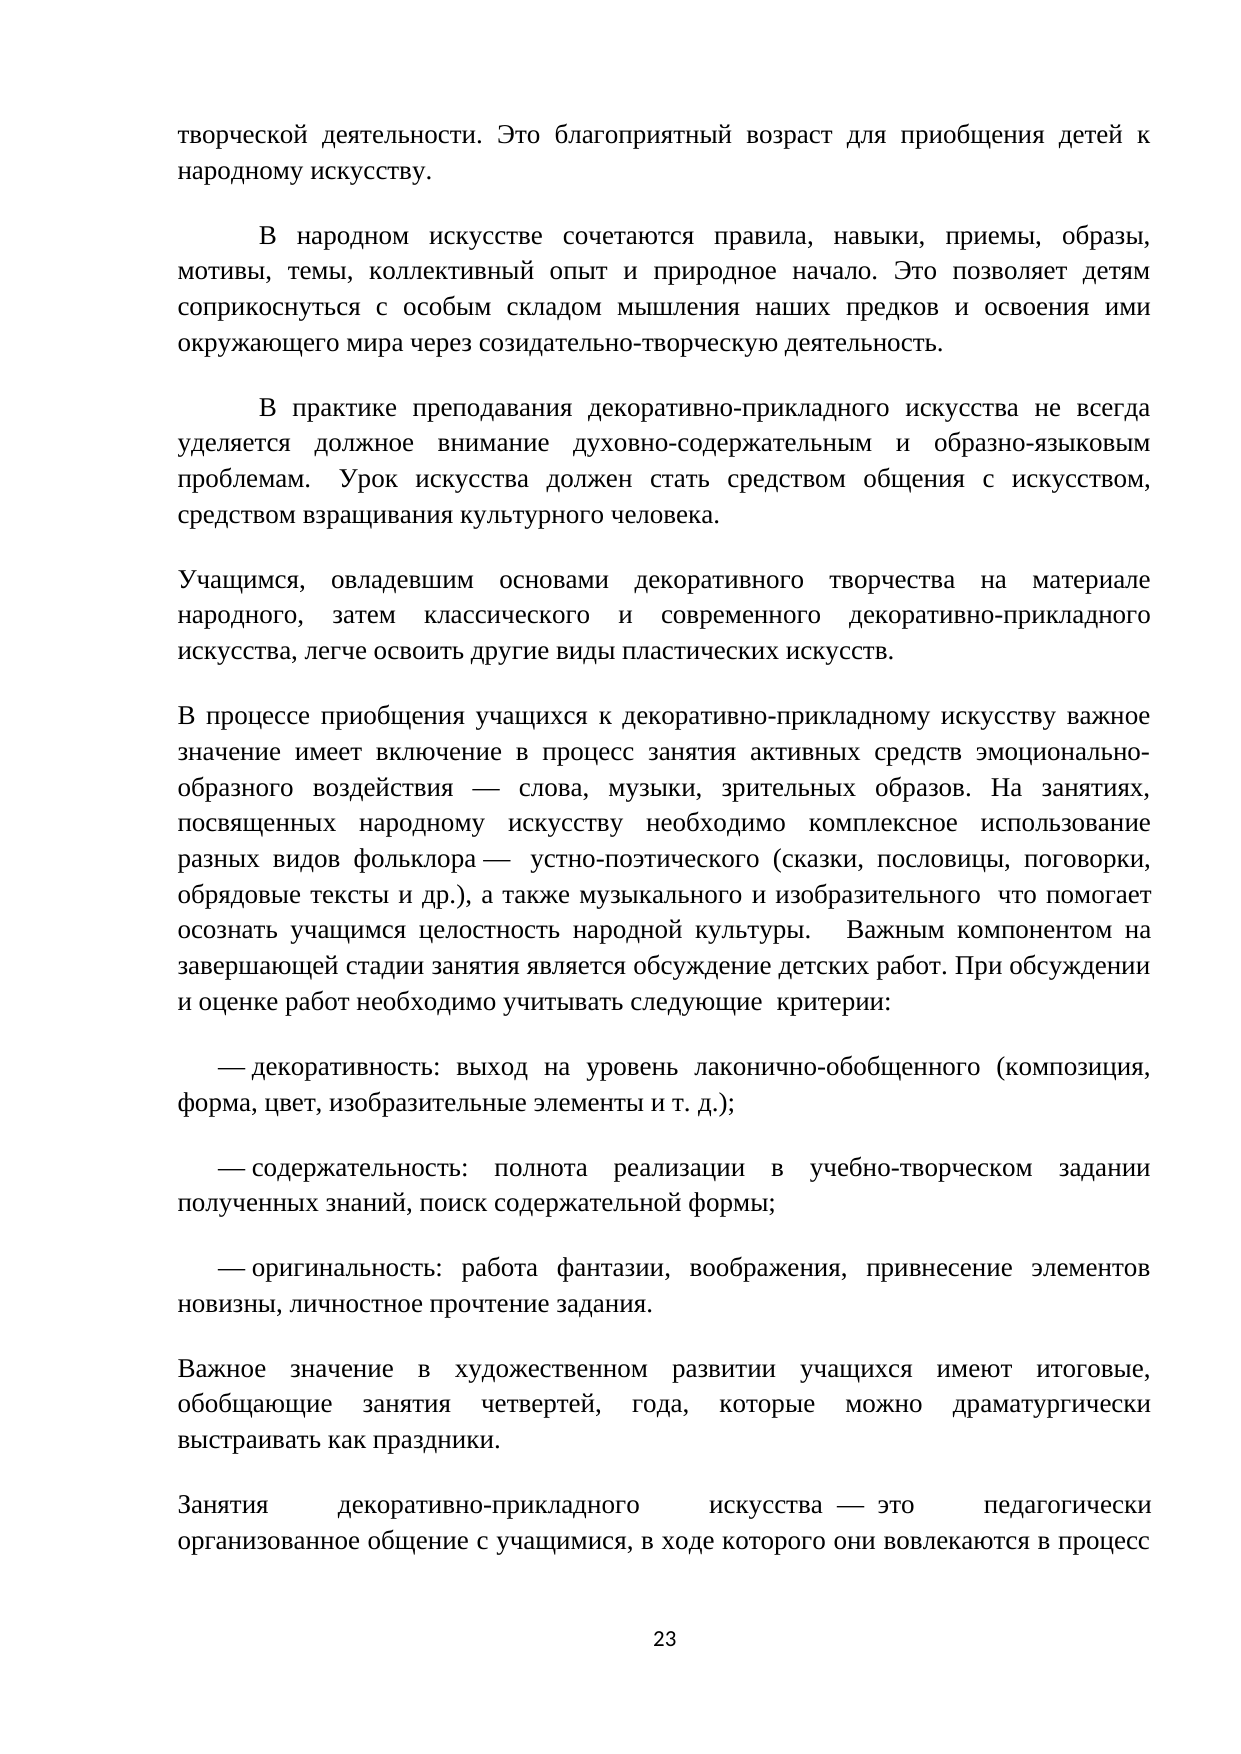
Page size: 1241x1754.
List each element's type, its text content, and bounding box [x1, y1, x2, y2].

text — декоративность: выход на уровень лаконично-обобщенного (композиция, форма, цвет, изобразительные элементы и т. д.); [177, 1050, 1152, 1117]
text Важное значение в художественном развитии учащихся имеют итоговые, обобщающие занятия четвертей, года, которые можно драматургически выстраивать как праздники. [177, 1352, 1152, 1454]
text В процессе приобщения учащихся к декоративно-прикладному искусству важное значение имеет включение в процесс занятия активных средств эмоционально-образного воздействия — слова, музыки, зрительных образов. На занятиях, посвященных народному искусству необходимо комплексное использование разных видов фольклора — устно-поэтического (сказки, пословицы, поговорки, обрядовые тексты и др.), а также музыкального и изобразительного что помогает осознать учащимся целостность народной культуры. Важным компонентом на завершающей стадии занятия является обсуждение детских работ. При обсуждении и оценке работ необходимо учитывать следующие критерии: [177, 699, 1152, 1016]
text — оригинальность: работа фантазии, воображения, привнесение элементов новизны, личностное прочтение задания. [177, 1251, 1152, 1318]
text В народном искусстве сочетаются правила, навыки, приемы, образы, мотивы, темы, коллективный опыт и природное начало. Это позволяет детям соприкоснуться с особым складом мышления наших предков и освоения ими окружающего мира через созидательно-творческую деятельность. [177, 219, 1152, 357]
text Учащимся, овладевшим основами декоративного творчества на материале народного, затем классического и современного декоративно-прикладного искусства, легче освоить другие виды пластических искусств. [177, 563, 1152, 666]
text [177, 1488, 1152, 1555]
text — содержательность: полнота реализации в учебно-творческом задании полученных знаний, поиск содержательной формы; [177, 1151, 1152, 1217]
text В практике преподавания декоративно-прикладного искусства не всегда уделяется должное внимание духовно-содержательным и образно-языковым проблемам. Урок искусства должен стать средством общения с искусством, средством взращивания культурного человека. [177, 391, 1152, 529]
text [177, 118, 1152, 185]
